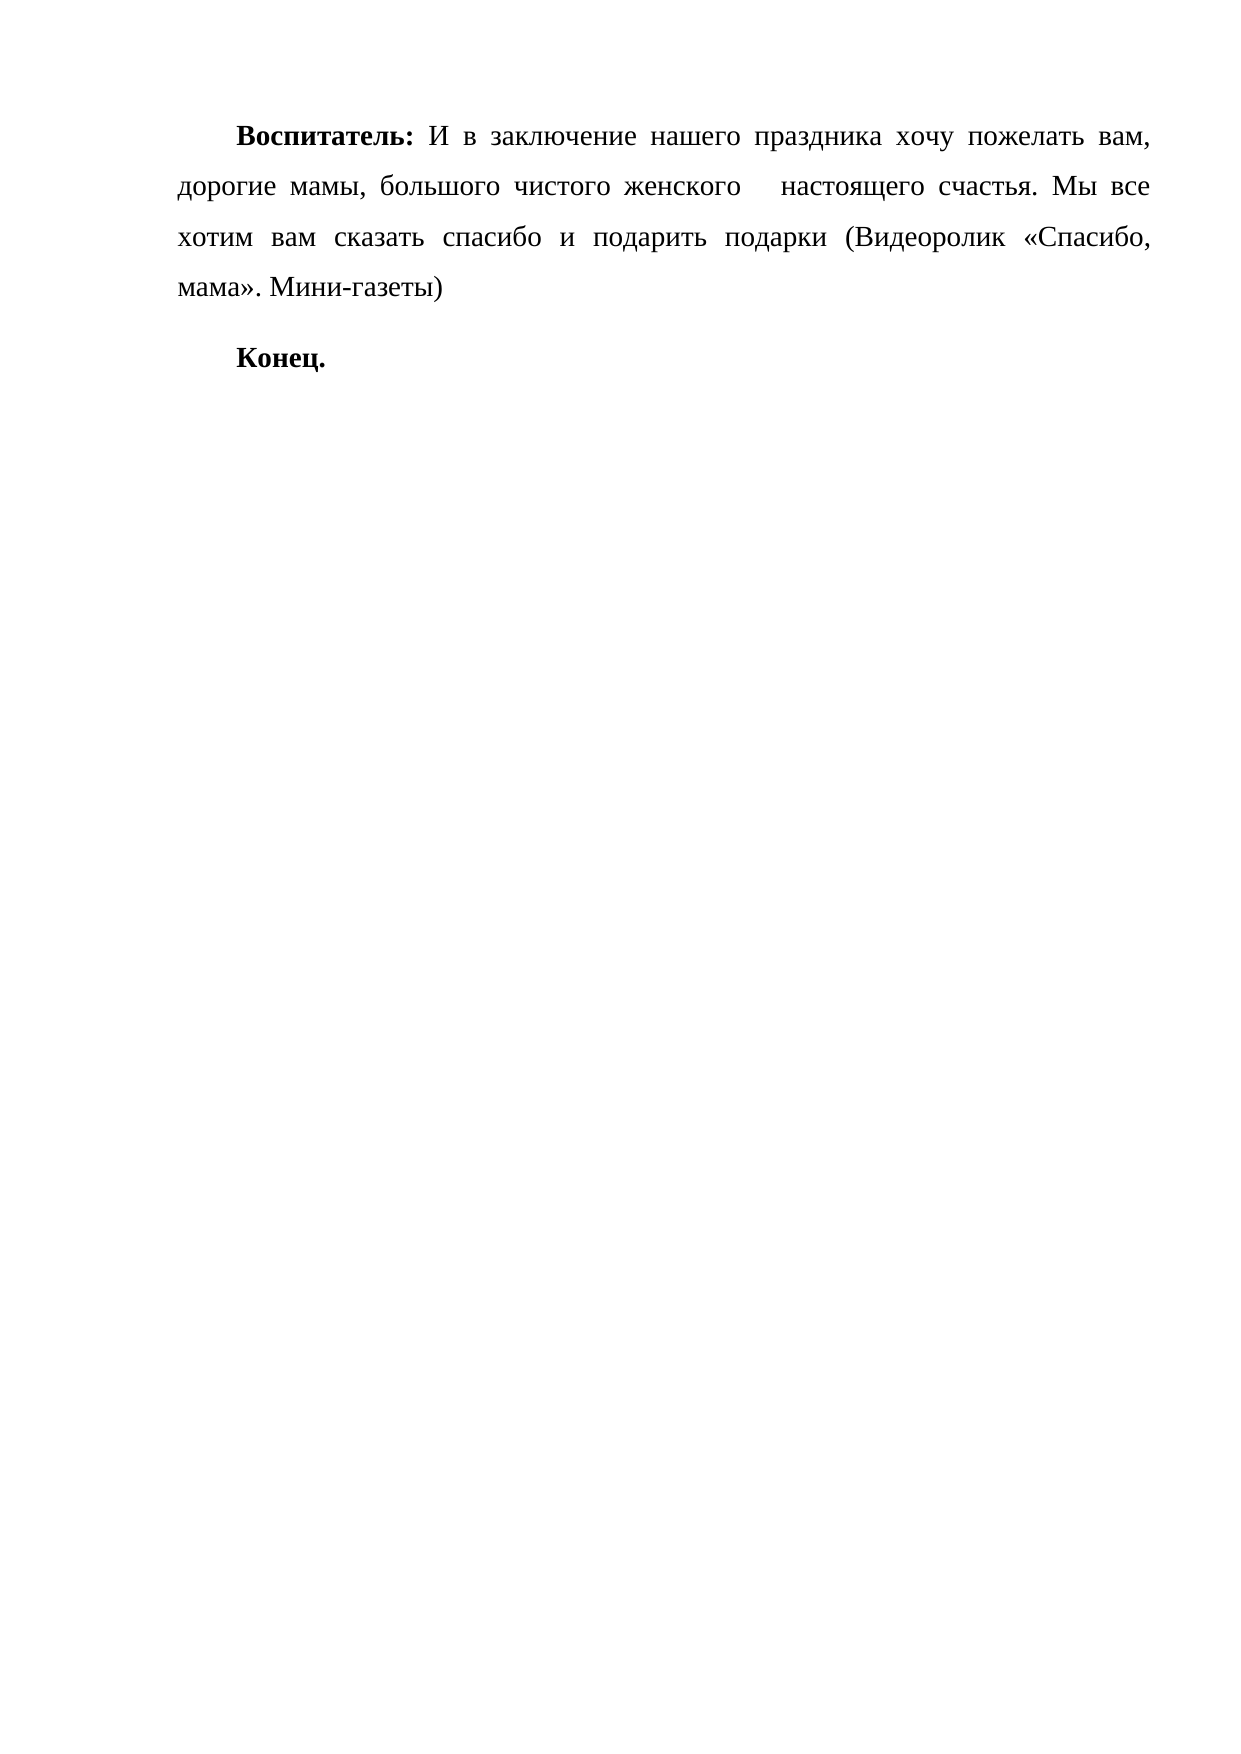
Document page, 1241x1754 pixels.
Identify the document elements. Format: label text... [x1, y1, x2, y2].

text Конец. [177, 340, 1152, 374]
text Воспитатель: И в заключение нашего праздника хочу пожелать вам, дорогие мамы, большого чистого женского настоящего счастья. Мы все хотим вам сказать спасибо и подарить подарки (Видеоролик «Спасибо, мама». Мини-газеты) [177, 118, 1152, 303]
